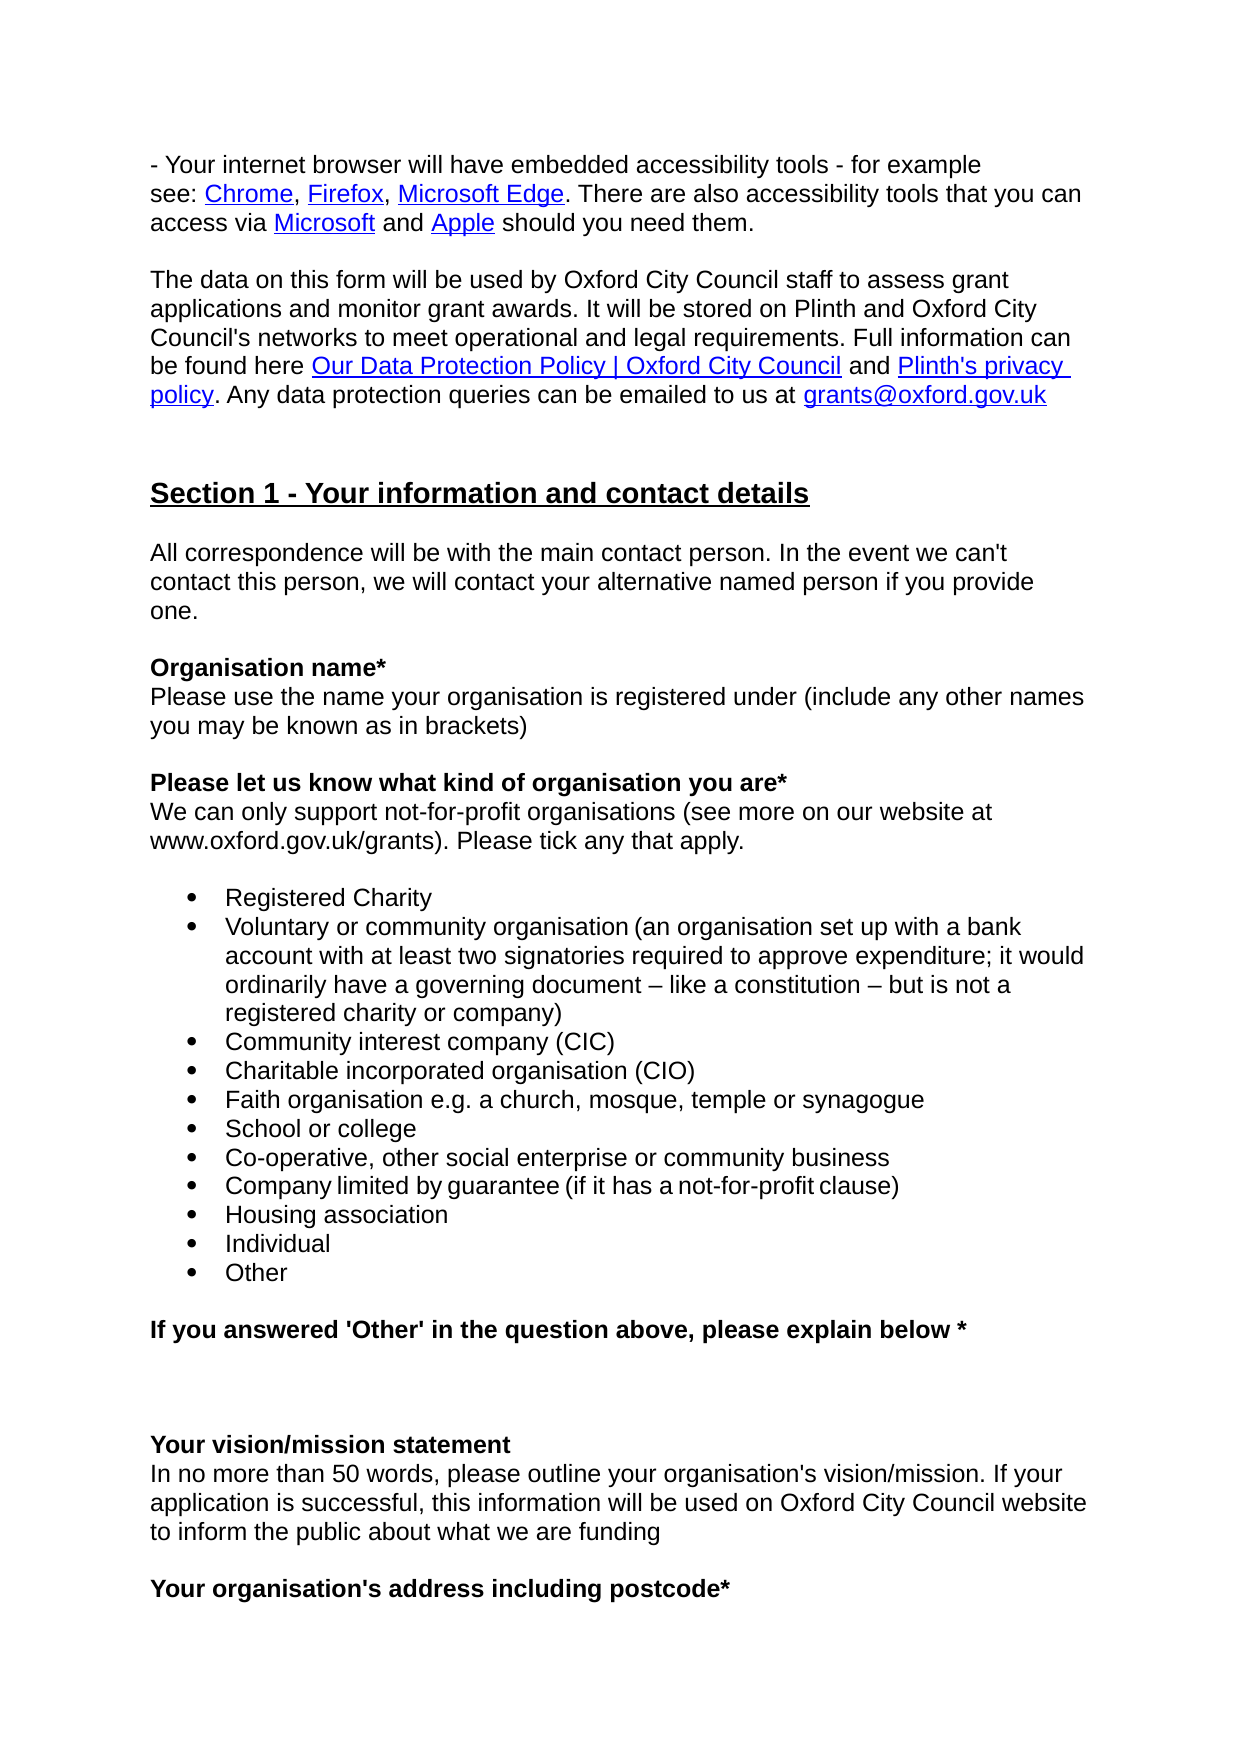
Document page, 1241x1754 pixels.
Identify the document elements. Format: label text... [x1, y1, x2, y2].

list Other [187, 1258, 1090, 1287]
list Community interest company (CIC) [187, 1027, 1090, 1056]
text In no more than 50 words, please outline your organisation's vision/mission. If your application is successful, this information will be used on Oxford City Council website to inform the public about what we are funding [150, 1459, 1090, 1546]
text Section 1 - Your information and contact details [150, 476, 1090, 509]
text All correspondence will be with the main contact person. In the event we can't contact this person, we will contact your alternative named person if you provide one. [150, 538, 1090, 624]
list Faith organisation e.g. a church, mosque, temple or synagogue [187, 1085, 1090, 1114]
list Individual [187, 1229, 1090, 1258]
text Please let us know what kind of organisation you are* [150, 768, 1090, 797]
list Co-operative, other social enterprise or community business [187, 1142, 1090, 1171]
text Please use the name your organisation is registered under (include any other names you may be known as in brackets) [150, 682, 1090, 739]
text - Your internet browser will have embedded accessibility tools - for example see: Chrome, Firefox, Microsoft Edge. There are also accessibility tools that you can access via Microsoft and Apple should you need them. [150, 150, 1090, 236]
list Charitable incorporated organisation (CIO) [187, 1056, 1090, 1085]
list Housing association [187, 1200, 1090, 1229]
list Voluntary or community organisation (an organisation set up with a bank account with at least two signatories required to approve expenditure; it would ordinarily have a governing document – like a constitution – but is not a registered charity or company) [187, 912, 1090, 1027]
text Your organisation's address including postcode* [150, 1574, 1090, 1603]
list School or college [187, 1114, 1090, 1142]
text If you answered 'Other' in the question above, please explain below * [150, 1316, 1090, 1344]
list Company limited by guarantee (if it has a not-for-profit clause) [187, 1171, 1090, 1200]
list Registered Charity [187, 883, 1090, 912]
text Your vision/mission statement [150, 1431, 1090, 1459]
text Organisation name* [150, 653, 1090, 682]
text We can only support not-for-profit organisations (see more on our website at www.oxford.gov.uk/grants). Please tick any that apply. [150, 797, 1090, 854]
text The data on this form will be used by Oxford City Council staff to assess grant applications and monitor grant awards. It will be stored on Plinth and Oxford City Council's networks to meet operational and legal requirements. Full information can be found here Our Data Protection Policy | Oxford City Council and Plinth's privacy policy. Any data protection queries can be emailed to us at grants@oxford.gov.uk [150, 265, 1090, 409]
